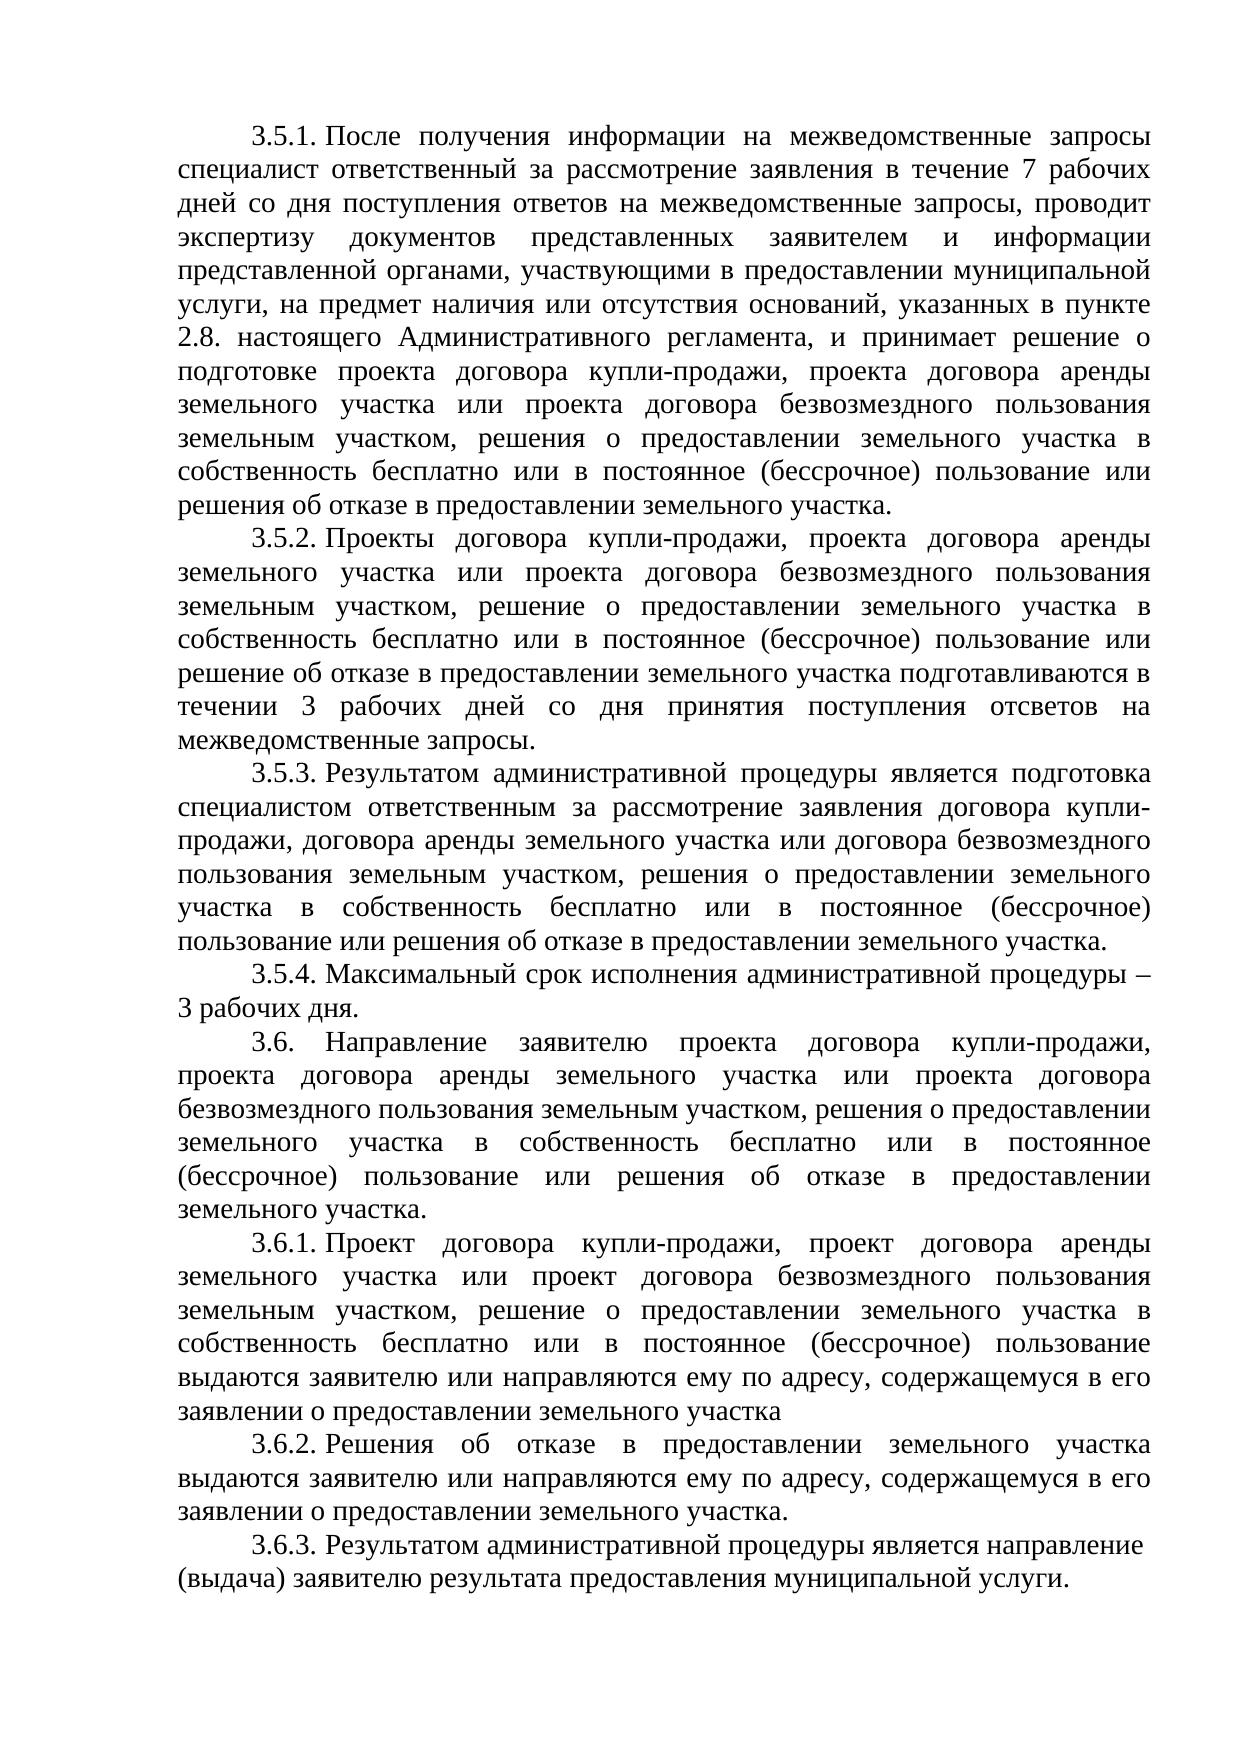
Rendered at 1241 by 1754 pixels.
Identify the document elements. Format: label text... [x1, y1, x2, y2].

list После получения информации на межведомственные запросы специалист ответственный за рассмотрение заявления в течение 7 рабочих дней со дня поступления ответов на межведомственные запросы, проводит экспертизу документов представленных заявителем и информации представленной органами, участвующими в предоставлении муниципальной услуги, на предмет наличия или отсутствия оснований, указанных в пункте 2.8. настоящего Административного регламента, и принимает решение о подготовке проекта договора купли-продажи, проекта договора аренды земельного участка или проекта договора безвозмездного пользования земельным участком, решения о предоставлении земельного участка в собственность бесплатно или в постоянное (бессрочное) пользование или решения об отказе в предоставлении земельного участка. [177, 118, 1152, 521]
list Проект договора купли-продажи, проект договора аренды земельного участка или проект договора безвозмездного пользования земельным участком, решение о предоставлении земельного участка в собственность бесплатно или в постоянное (бессрочное) пользование выдаются заявителю или направляются ему по адресу, содержащемуся в его заявлении о предоставлении земельного участка [177, 1225, 1152, 1426]
list Решения об отказе в предоставлении земельного участка выдаются заявителю или направляются ему по адресу, содержащемуся в его заявлении о предоставлении земельного участка. [177, 1426, 1152, 1527]
list Результатом административной процедуры является подготовка специалистом ответственным за рассмотрение заявления договора купли-продажи, договора аренды земельного участка или договора безвозмездного пользования земельным участком, решения о предоставлении земельного участка в собственность бесплатно или в постоянное (бессрочное) пользование или решения об отказе в предоставлении земельного участка. [177, 755, 1152, 957]
list Проекты договора купли-продажи, проекта договора аренды земельного участка или проекта договора безвозмездного пользования земельным участком, решение о предоставлении земельного участка в собственность бесплатно или в постоянное (бессрочное) пользование или решение об отказе в предоставлении земельного участка подготавливаются в течении 3 рабочих дней со дня принятия поступления отсветов на межведомственные запросы. [177, 521, 1152, 755]
list Направление заявителю проекта договора купли-продажи, проекта договора аренды земельного участка или проекта договора безвозмездного пользования земельным участком, решения о предоставлении земельного участка в собственность бесплатно или в постоянное (бессрочное) пользование или решения об отказе в предоставлении земельного участка. [177, 1024, 1152, 1225]
list Результатом административной процедуры является направление (выдача) заявителю результата предоставления муниципальной услуги. [177, 1527, 1152, 1594]
list Максимальный срок исполнения административной процедуры – 3 рабочих дня. [177, 957, 1152, 1024]
